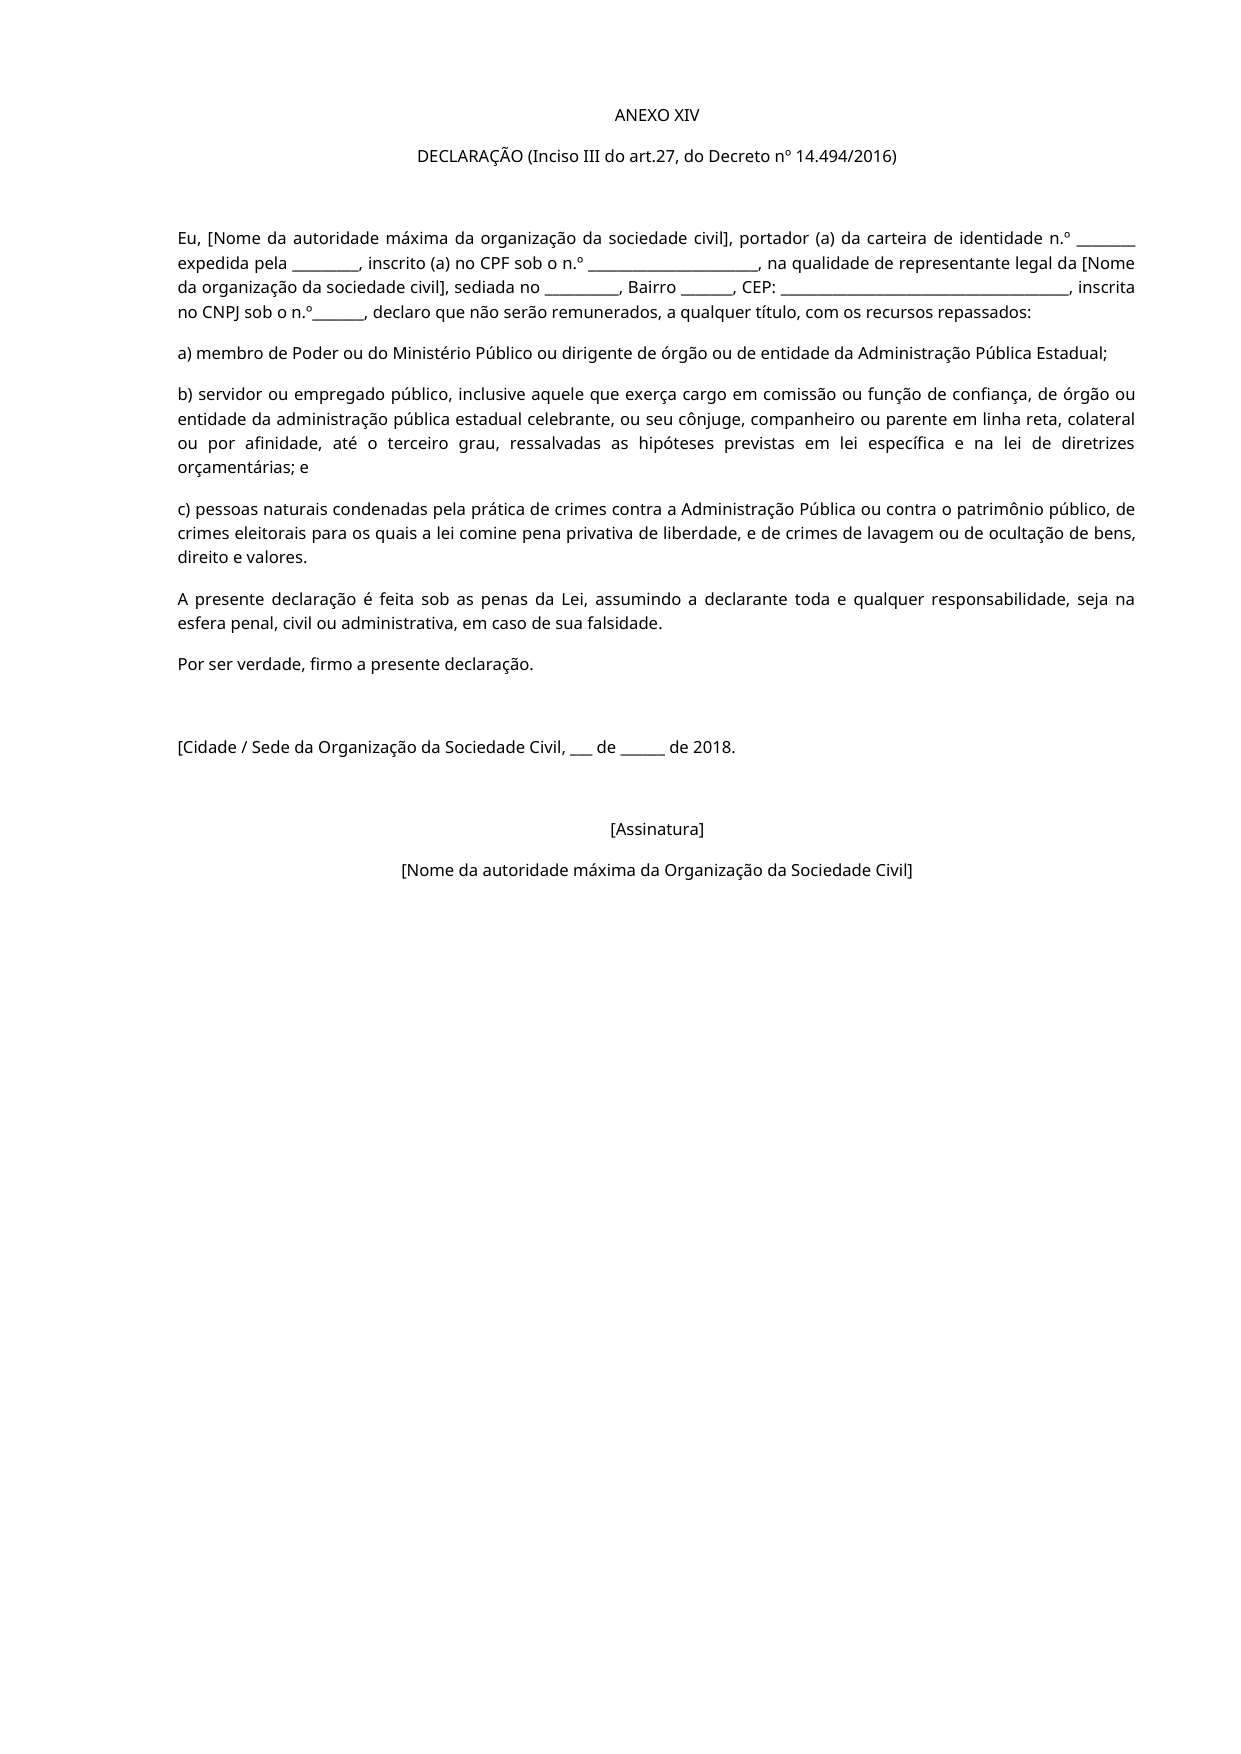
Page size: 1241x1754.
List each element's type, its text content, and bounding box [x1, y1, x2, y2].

text c) pessoas naturais condenadas pela prática de crimes contra a Administração Pública ou contra o patrimônio público, de crimes eleitorais para os quais a lei comine pena privativa de liberdade, e de crimes de lavagem ou de ocultação de bens, direito e valores. [177, 497, 1137, 569]
text Por ser verdade, firmo a presente declaração. [177, 653, 1137, 676]
text [Nome da autoridade máxima da Organização da Sociedade Civil] [177, 859, 1137, 881]
text Eu, [Nome da autoridade máxima da organização da sociedade civil], portador (a) da carteira de identidade n.º ________ expedida pela _________, inscrito (a) no CPF sob o n.º _______________________, na qualidade de representante legal da [Nome da organização da sociedade civil], sediada no __________, Bairro _______, CEP: _______________________________________, inscrita no CNPJ sob o n.º_______, declaro que não serão remunerados, a qualquer título, com os recursos repassados: [177, 227, 1137, 323]
text b) servidor ou empregado público, inclusive aquele que exerça cargo em comissão ou função de confiança, de órgão ou entidade da administração pública estadual celebrante, ou seu cônjuge, companheiro ou parente em linha reta, colateral ou por afinidade, até o terceiro grau, ressalvadas as hipóteses previstas em lei específica e na lei de diretrizes orçamentárias; e [177, 383, 1137, 479]
text ANEXO XIV [177, 103, 1137, 126]
text A presente declaração é feita sob as penas da Lei, assumindo a declarante toda e qualquer responsabilidade, seja na esfera penal, civil ou administrativa, em caso de sua falsidade. [177, 587, 1137, 634]
text [Assinatura] [177, 817, 1137, 840]
text DECLARAÇÃO (Inciso III do art.27, do Decreto nº 14.494/2016) [177, 144, 1137, 167]
text [Cidade / Sede da Organização da Sociedade Civil, ___ de ______ de 2018. [177, 735, 1137, 758]
text a) membro de Poder ou do Ministério Público ou dirigente de órgão ou de entidade da Administração Pública Estadual; [177, 341, 1137, 364]
